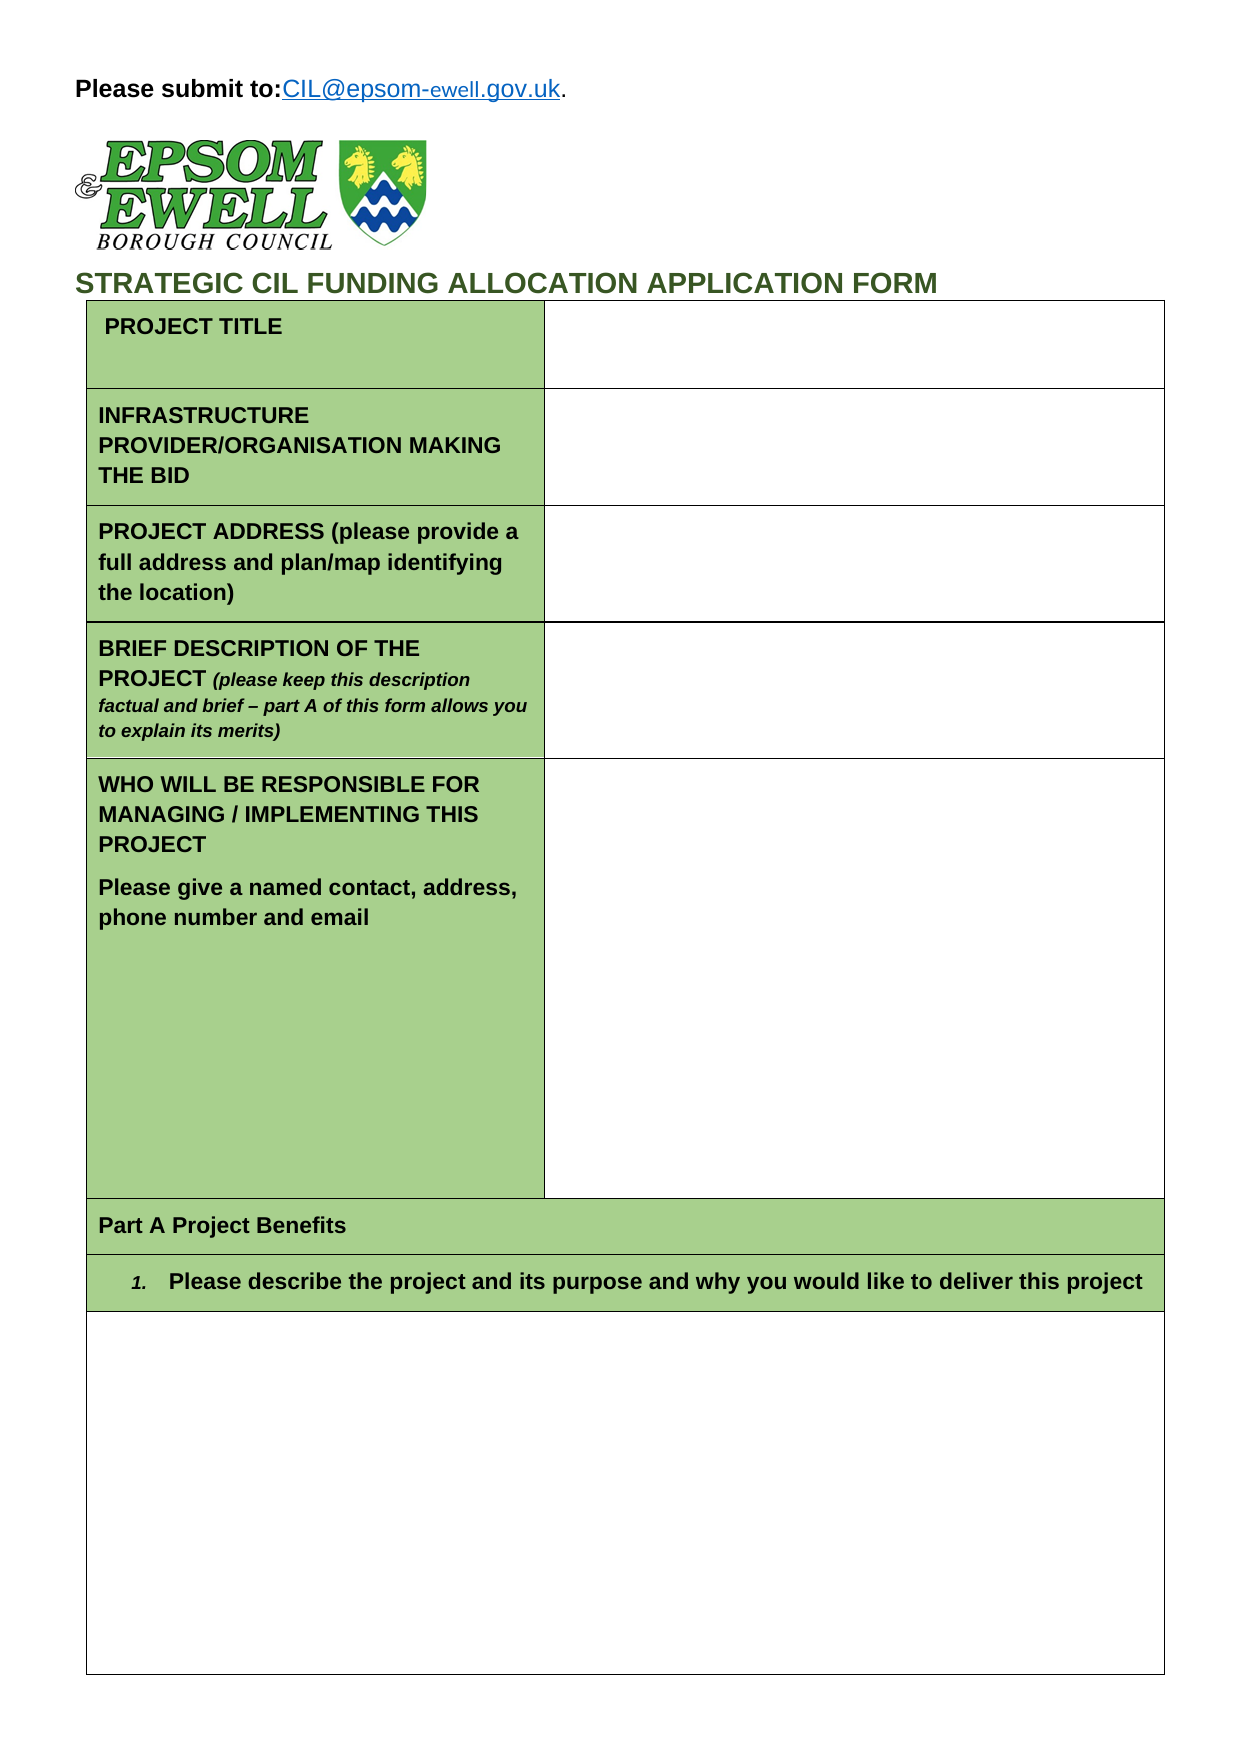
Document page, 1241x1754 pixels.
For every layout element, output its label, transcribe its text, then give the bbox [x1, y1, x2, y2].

table_header PROJECT TITLE [87, 301, 544, 388]
table_header [545, 301, 1164, 388]
text STRATEGIC CIL FUNDING ALLOCATION APPLICATION FORM [75, 266, 1165, 300]
table_cell [545, 759, 1164, 1198]
table_cell [87, 1312, 1164, 1674]
table_cell Please describe the project and its purpose and why you would like to deliver this project [87, 1255, 1164, 1311]
table_cell WHO WILL BE RESPONSIBLE FOR MANAGING / IMPLEMENTING THIS PROJECT Please give a named contact, address, phone number and email [87, 759, 544, 1198]
table_cell Part A Project Benefits [87, 1199, 1164, 1254]
picture [75, 140, 427, 250]
table_cell BRIEF DESCRIPTION OF THE PROJECT (please keep this description factual and brief – part A of this form allows you to explain its merits) [87, 623, 544, 757]
table_cell [545, 506, 1164, 621]
table_cell INFRASTRUCTURE PROVIDER/ORGANISATION MAKING THE BID [87, 389, 544, 505]
table_cell PROJECT ADDRESS (please provide a full address and plan/map identifying the location) [87, 506, 544, 621]
table_cell [545, 623, 1164, 757]
table_cell [545, 389, 1164, 505]
